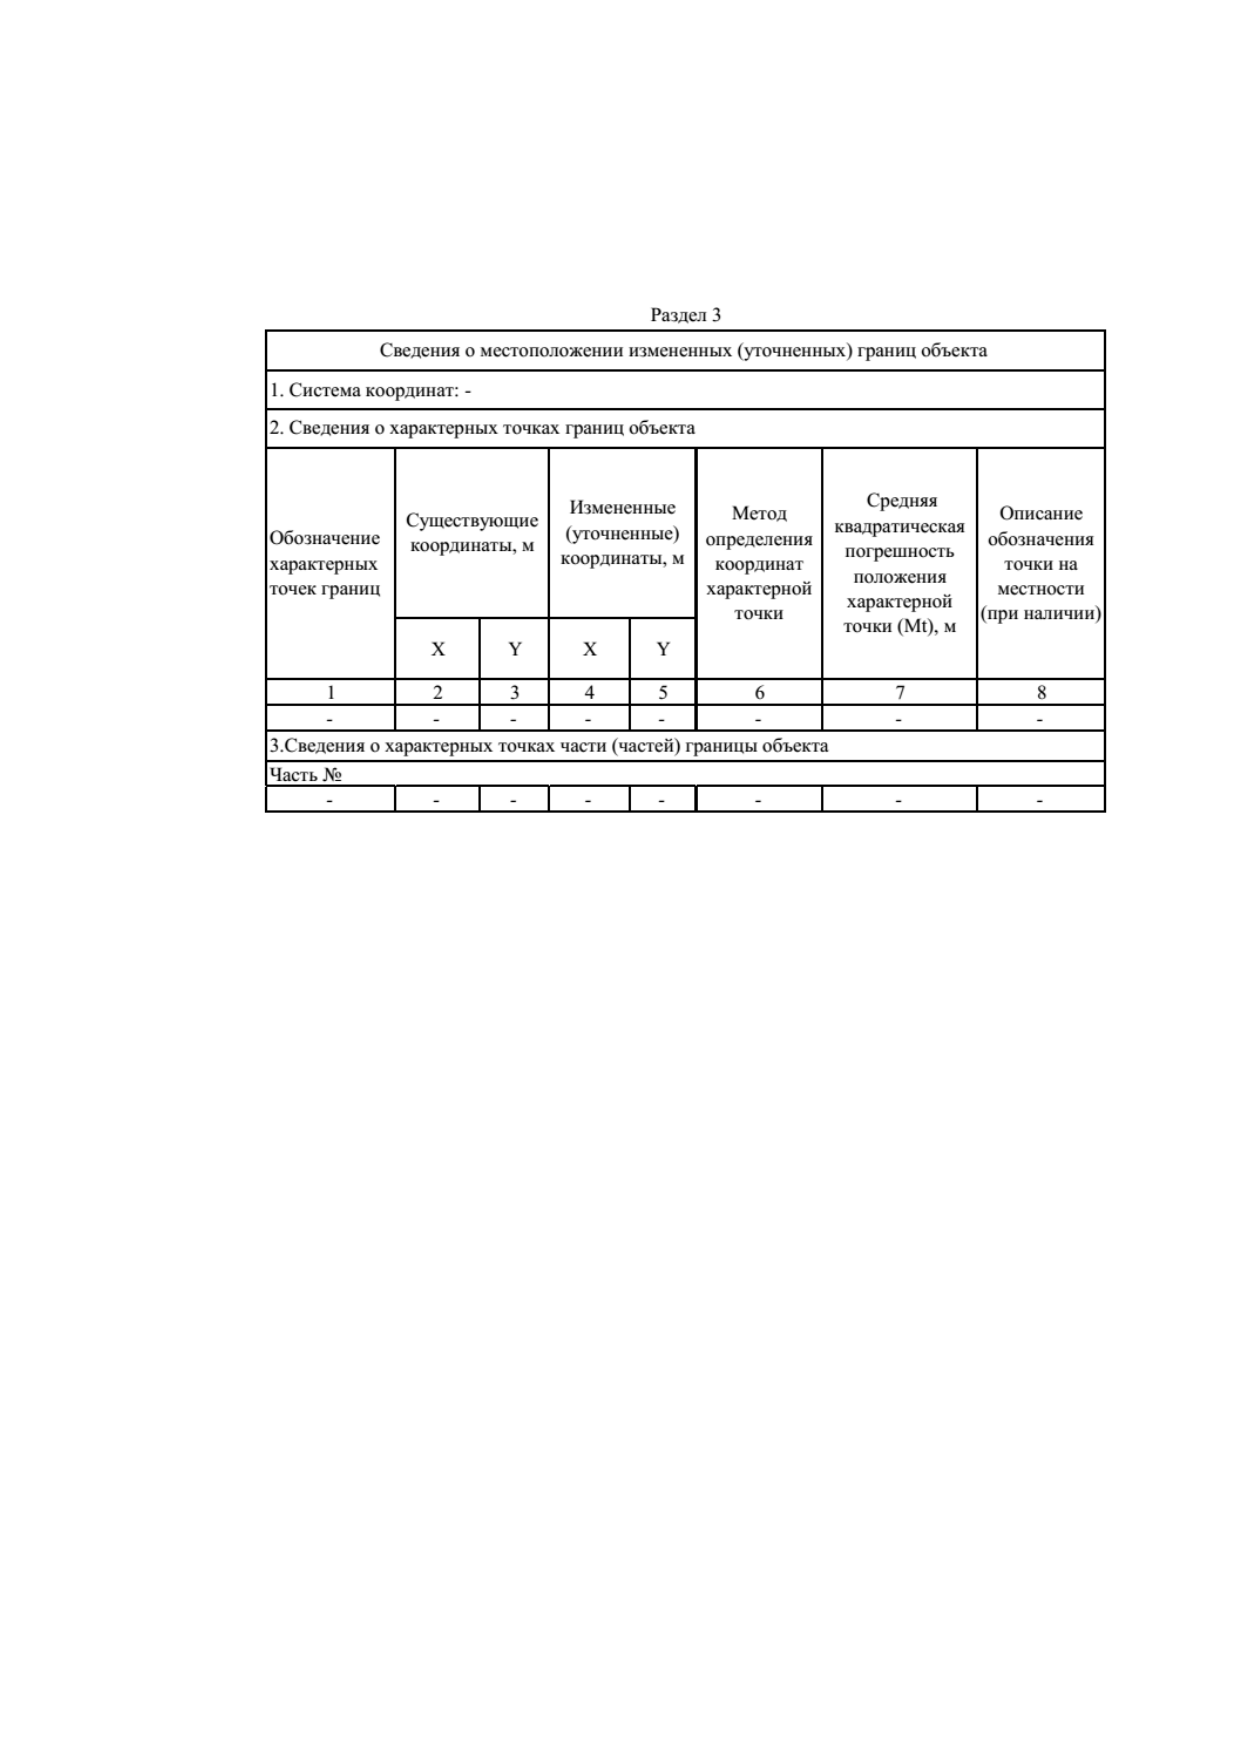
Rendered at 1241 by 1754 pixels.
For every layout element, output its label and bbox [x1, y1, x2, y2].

picture [177, 238, 1152, 1621]
